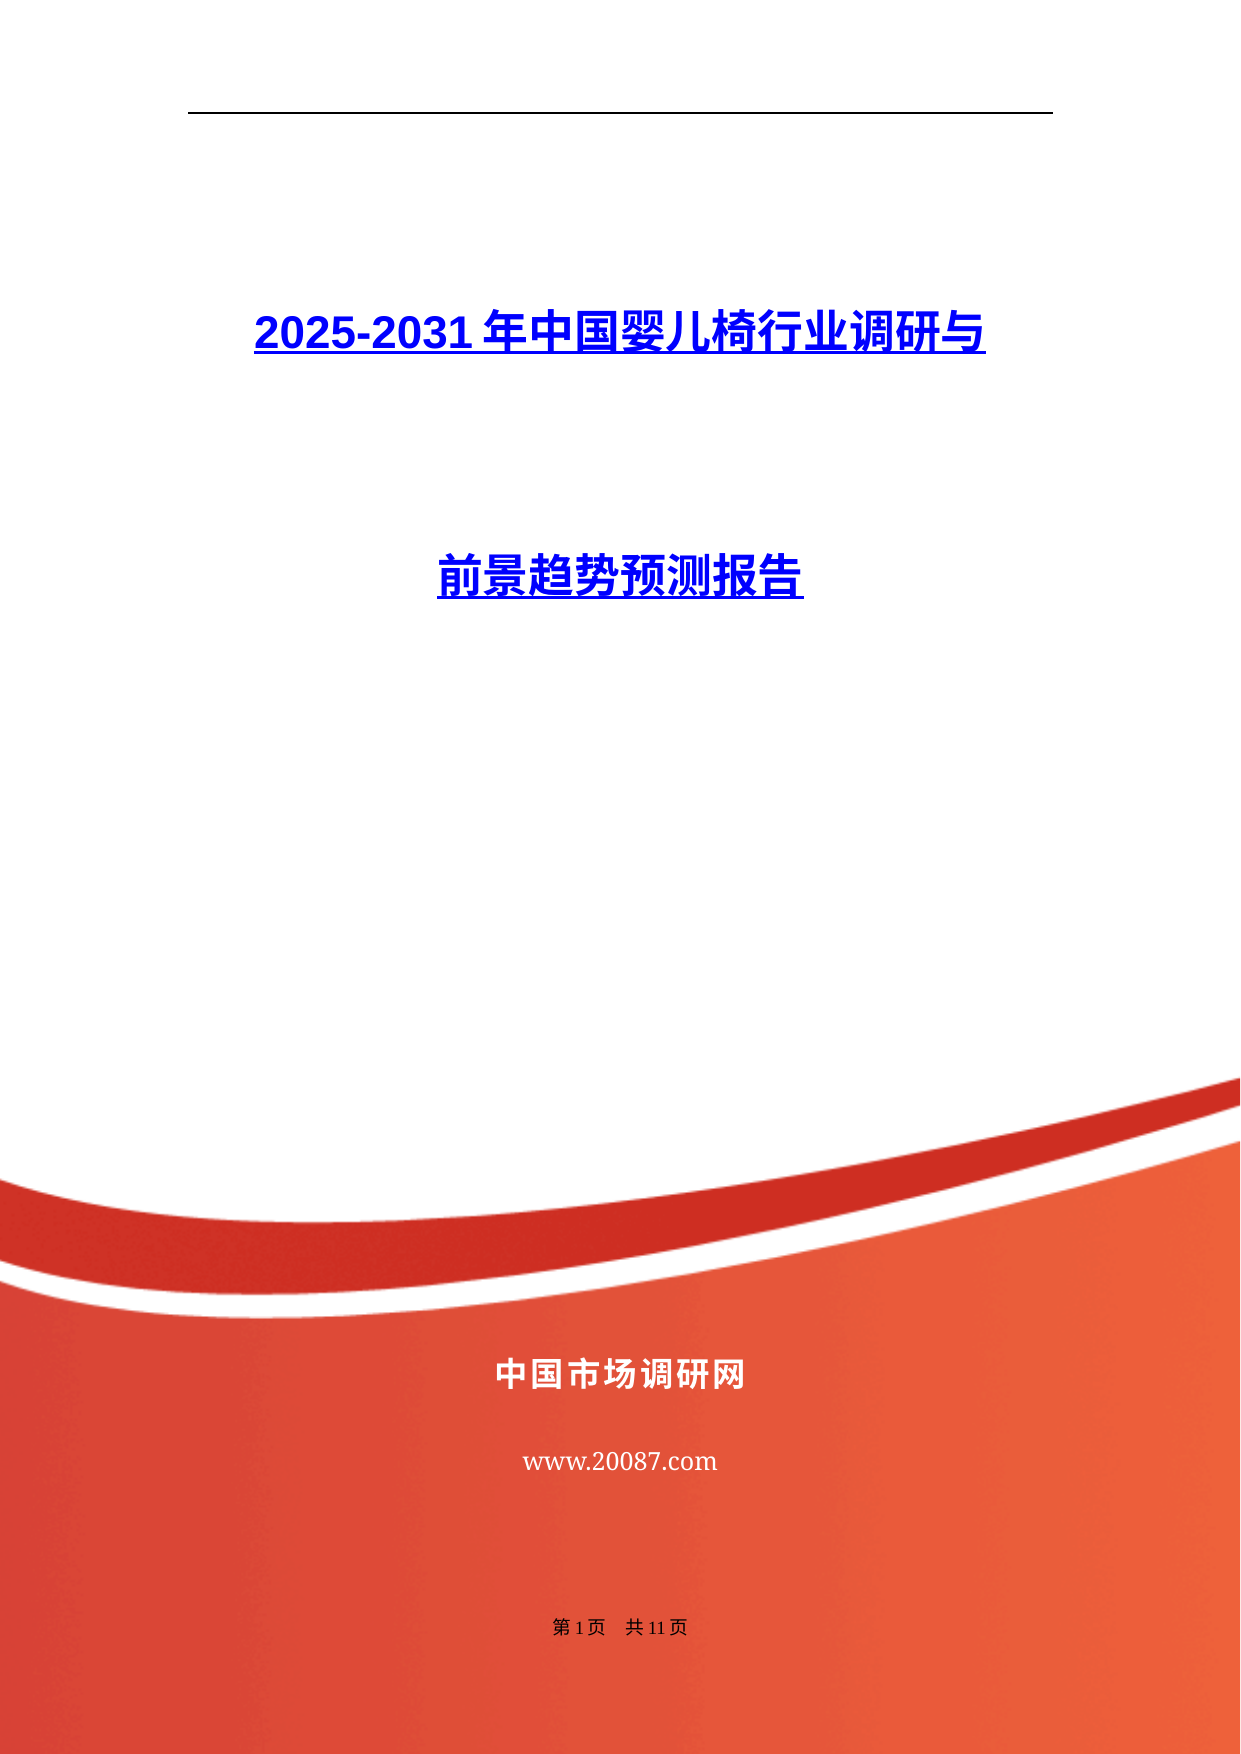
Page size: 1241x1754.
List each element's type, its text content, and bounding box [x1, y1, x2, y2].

subtitle 中国市场调研网 [187, 1339, 1053, 1404]
picture [0, 1006, 1241, 1754]
text www.20087.com [187, 1428, 1053, 1493]
table_header 2025-2031年中国婴儿椅行业调研与前景趋势预测报告 [188, 207, 1053, 773]
